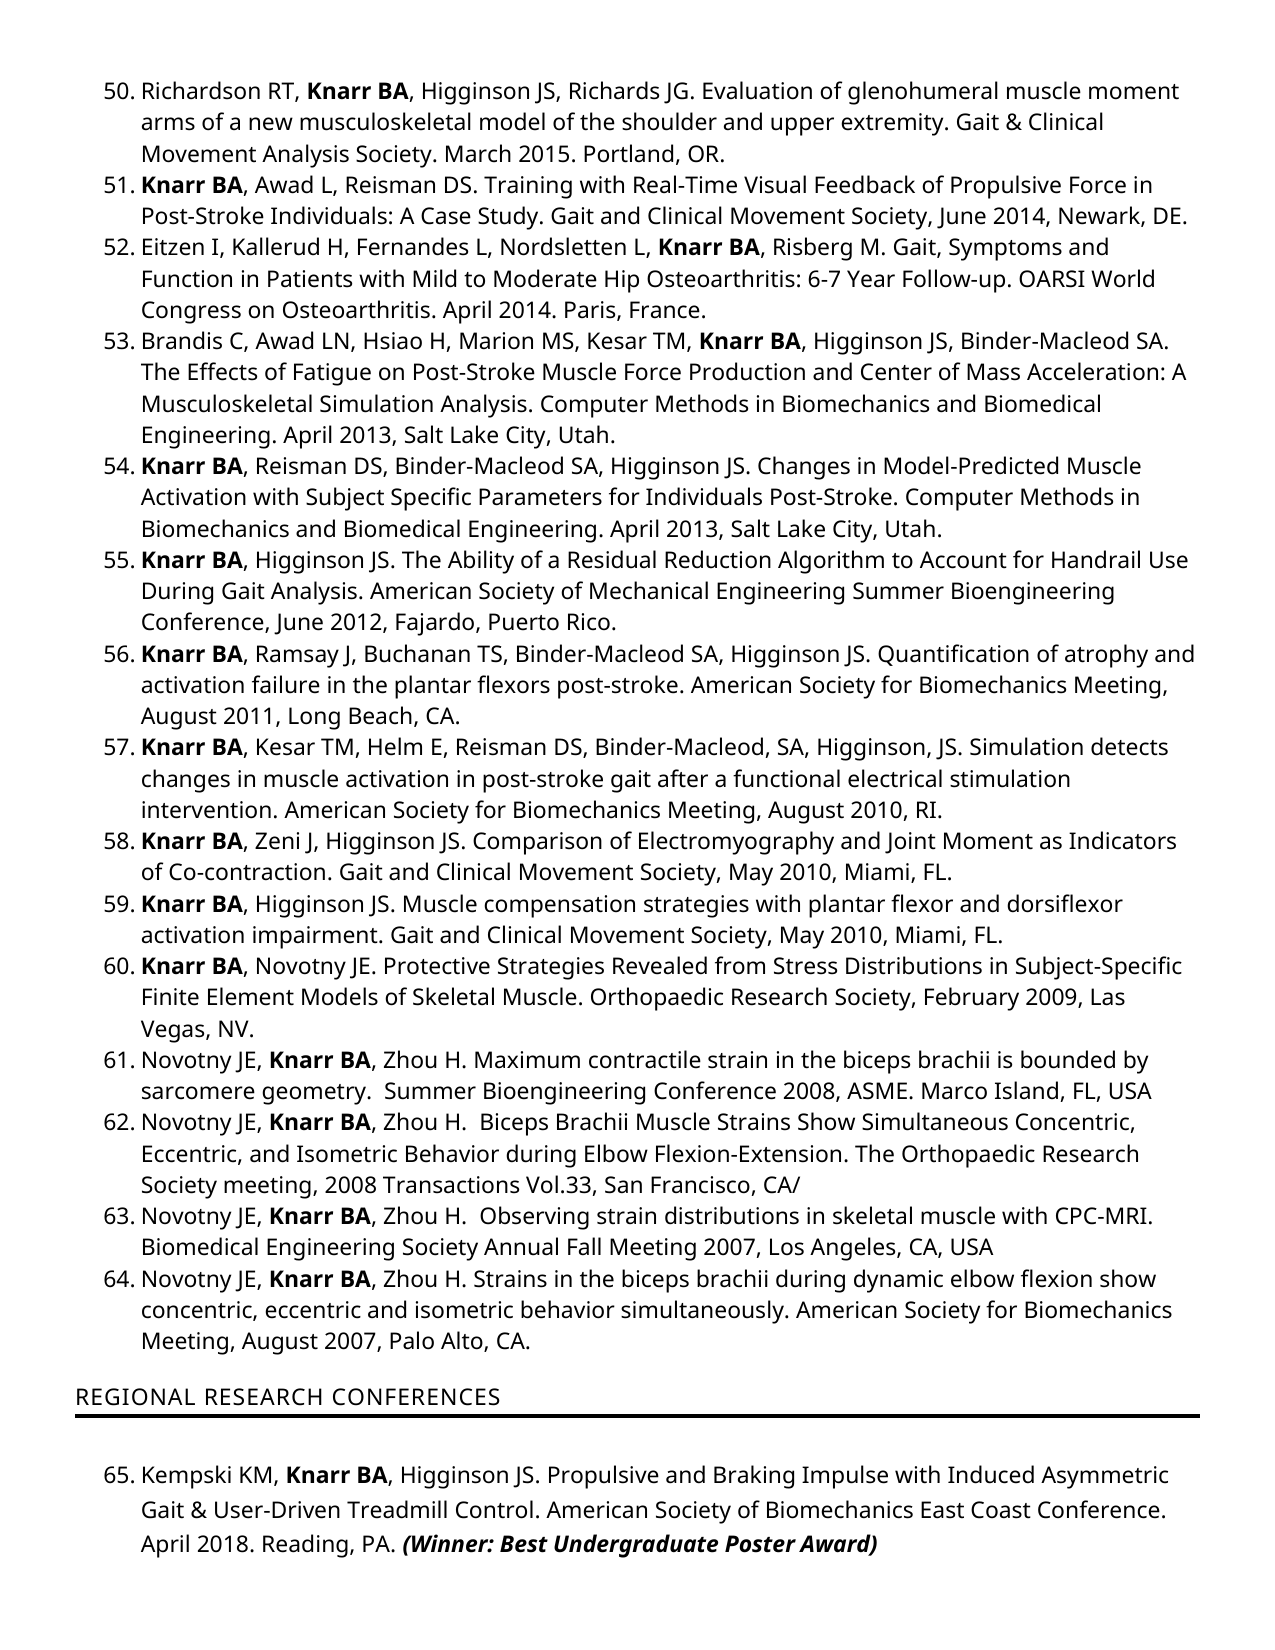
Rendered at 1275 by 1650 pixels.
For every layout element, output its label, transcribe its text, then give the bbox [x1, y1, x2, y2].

list Knarr BA, Awad L, Reisman DS. Training with Real-Time Visual Feedback of Propulsive Force in Post-Stroke Individuals: A Case Study. Gait and Clinical Movement Society, June 2014, Newark, DE. [103, 169, 1200, 231]
list Knarr BA, Higginson JS. The Ability of a Residual Reduction Algorithm to Account for Handrail Use During Gait Analysis. American Society of Mechanical Engineering Summer Bioengineering Conference, June 2012, Fajardo, Puerto Rico. [103, 544, 1200, 637]
subtitle Regional Research Conferences [75, 1381, 1200, 1414]
list Brandis C, Awad LN, Hsiao H, Marion MS, Kesar TM, Knarr BA, Higginson JS, Binder-Macleod SA. The Effects of Fatigue on Post-Stroke Muscle Force Production and Center of Mass Acceleration: A Musculoskeletal Simulation Analysis. Computer Methods in Biomechanics and Biomedical Engineering. April 2013, Salt Lake City, Utah. [103, 325, 1200, 450]
list Knarr BA, Higginson JS. Muscle compensation strategies with plantar flexor and dorsiflexor activation impairment. Gait and Clinical Movement Society, May 2010, Miami, FL. [103, 887, 1200, 950]
list Eitzen I, Kallerud H, Fernandes L, Nordsletten L, Knarr BA, Risberg M. Gait, Symptoms and Function in Patients with Mild to Moderate Hip Osteoarthritis: 6-7 Year Follow-up. OARSI World Congress on Osteoarthritis. April 2014. Paris, France. [103, 231, 1200, 325]
list Novotny JE, Knarr BA, Zhou H. Strains in the biceps brachii during dynamic elbow flexion show concentric, eccentric and isometric behavior simultaneously. American Society for Biomechanics Meeting, August 2007, Palo Alto, CA. [103, 1262, 1200, 1356]
list Novotny JE, Knarr BA, Zhou H. Observing strain distributions in skeletal muscle with CPC-MRI. Biomedical Engineering Society Annual Fall Meeting 2007, Los Angeles, CA, USA [103, 1200, 1200, 1262]
list Kempski KM, Knarr BA, Higginson JS. Propulsive and Braking Impulse with Induced Asymmetric Gait & User-Driven Treadmill Control. American Society of Biomechanics East Coast Conference. April 2018. Reading, PA. (Winner: Best Undergraduate Poster Award) [103, 1459, 1200, 1559]
list Knarr BA, Reisman DS, Binder-Macleod SA, Higginson JS. Changes in Model-Predicted Muscle Activation with Subject Specific Parameters for Individuals Post-Stroke. Computer Methods in Biomechanics and Biomedical Engineering. April 2013, Salt Lake City, Utah. [103, 450, 1200, 544]
list Novotny JE, Knarr BA, Zhou H. Biceps Brachii Muscle Strains Show Simultaneous Concentric, Eccentric, and Isometric Behavior during Elbow Flexion-Extension. The Orthopaedic Research Society meeting, 2008 Transactions Vol.33, San Francisco, CA/ [103, 1106, 1200, 1200]
list Knarr BA, Zeni J, Higginson JS. Comparison of Electromyography and Joint Moment as Indicators of Co-contraction. Gait and Clinical Movement Society, May 2010, Miami, FL. [103, 825, 1200, 887]
list Richardson RT, Knarr BA, Higginson JS, Richards JG. Evaluation of glenohumeral muscle moment arms of a new musculoskeletal model of the shoulder and upper extremity. Gait & Clinical Movement Analysis Society. March 2015. Portland, OR. [103, 75, 1200, 169]
list Knarr BA, Ramsay J, Buchanan TS, Binder-Macleod SA, Higginson JS. Quantification of atrophy and activation failure in the plantar flexors post-stroke. American Society for Biomechanics Meeting, August 2011, Long Beach, CA. [103, 637, 1200, 731]
list Knarr BA, Novotny JE. Protective Strategies Revealed from Stress Distributions in Subject-Specific Finite Element Models of Skeletal Muscle. Orthopaedic Research Society, February 2009, Las Vegas, NV. [103, 950, 1200, 1044]
list Knarr BA, Kesar TM, Helm E, Reisman DS, Binder-Macleod, SA, Higginson, JS. Simulation detects changes in muscle activation in post-stroke gait after a functional electrical stimulation intervention. American Society for Biomechanics Meeting, August 2010, RI. [103, 731, 1200, 825]
list Novotny JE, Knarr BA, Zhou H. Maximum contractile strain in the biceps brachii is bounded by sarcomere geometry. Summer Bioengineering Conference 2008, ASME. Marco Island, FL, USA [103, 1044, 1200, 1106]
